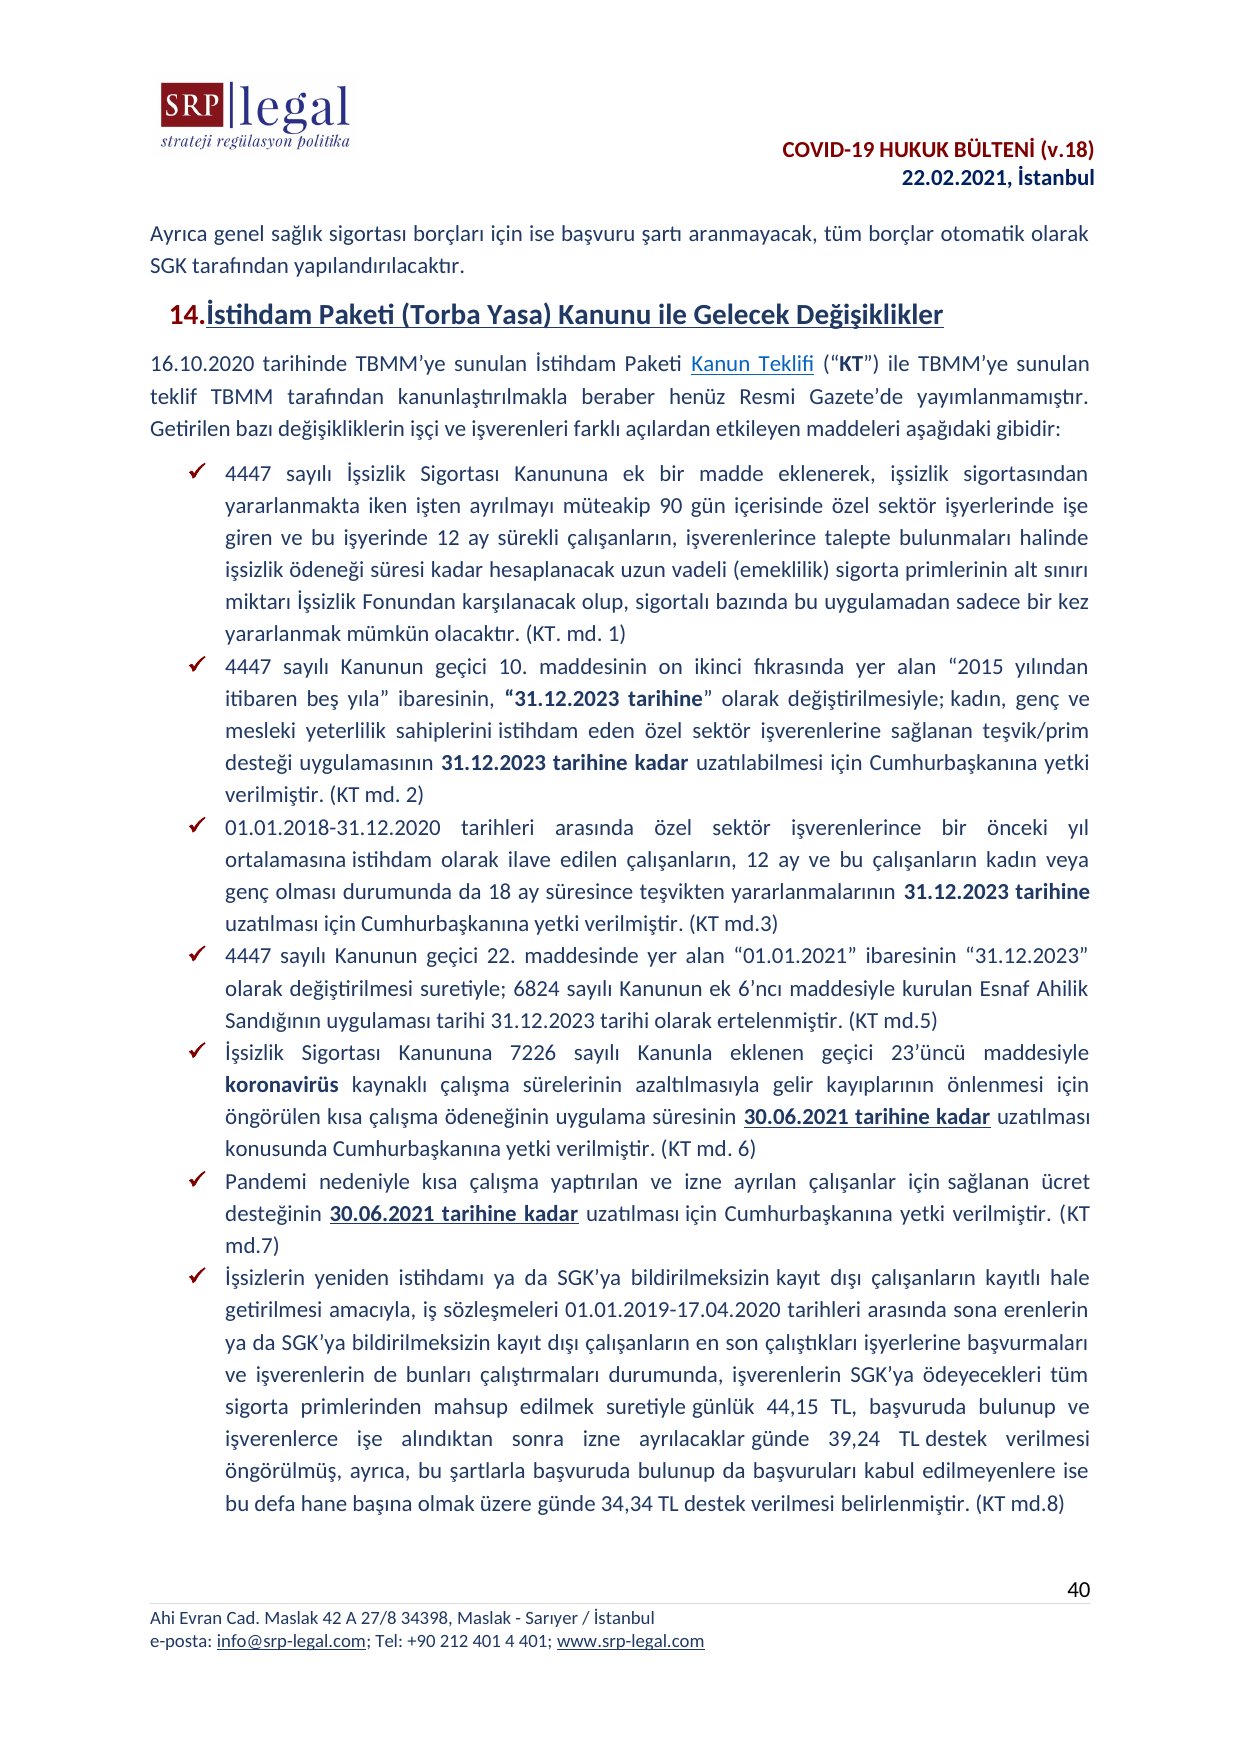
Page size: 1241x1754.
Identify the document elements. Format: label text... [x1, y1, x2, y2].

list 01.01.2018-31.12.2020 tarihleri arasında özel sektör işverenlerince bir önceki yıl ortalamasına istihdam olarak ilave edilen çalışanların, 12 ay ve bu çalışanların kadın veya genç olması durumunda da 18 ay süresince teşvikten yararlanmalarının 31.12.2023 tarihine uzatılması için Cumhurbaşkanına yetki verilmiştir. (KT md.3) [187, 813, 1090, 937]
list 4447 sayılı Kanunun geçici 10. maddesinin on ikinci fıkrasında yer alan “2015 yılından itibaren beş yıla” ibaresinin, “31.12.2023 tarihine” olarak değiştirilmesiyle; kadın, genç ve mesleki yeterlilik sahiplerini istihdam eden özel sektör işverenlerine sağlanan teşvik/prim desteği uygulamasının 31.12.2023 tarihine kadar uzatılabilmesi için Cumhurbaşkanına yetki verilmiştir. (KT md. 2) [187, 652, 1090, 808]
list 4447 sayılı İşsizlik Sigortası Kanununa ek bir madde eklenerek, işsizlik sigortasından yararlanmakta iken işten ayrılmayı müteakip 90 gün içerisinde özel sektör işyerlerinde işe giren ve bu işyerinde 12 ay sürekli çalışanların, işverenlerince talepte bulunmaları halinde işsizlik ödeneği süresi kadar hesaplanacak uzun vadeli (emeklilik) sigorta primlerinin alt sınırı miktarı İşsizlik Fonundan karşılanacak olup, sigortalı bazında bu uygulamadan sadece bir kez yararlanmak mümkün olacaktır. (KT. md. 1) [187, 459, 1090, 648]
text 16.10.2020 tarihinde TBMM’ye sunulan İstihdam Paketi Kanun Teklifi (“KT”) ile TBMM’ye sunulan teklif TBMM tarafından kanunlaştırılmakla beraber henüz Resmi Gazete’de yayımlanmamıştır. Getirilen bazı değişikliklerin işçi ve işverenleri farklı açılardan etkileyen maddeleri aşağıdaki gibidir: [150, 349, 1090, 442]
subtitle İstihdam Paketi (Torba Yasa) Kanunu ile Gelecek Değişiklikler [169, 296, 1090, 332]
text Ayrıca genel sağlık sigortası borçları için ise başvuru şartı aranmayacak, tüm borçlar otomatik olarak SGK tarafından yapılandırılacaktır. [150, 219, 1090, 279]
picture [150, 73, 360, 158]
list Pandemi nedeniyle kısa çalışma yaptırılan ve izne ayrılan çalışanlar için sağlanan ücret desteğinin 30.06.2021 tarihine kadar uzatılması için Cumhurbaşkanına yetki verilmiştir. (KT md.7) [187, 1167, 1090, 1259]
list İşsizlerin yeniden istihdamı ya da SGK’ya bildirilmeksizin kayıt dışı çalışanların kayıtlı hale getirilmesi amacıyla, iş sözleşmeleri 01.01.2019-17.04.2020 tarihleri arasında sona erenlerin ya da SGK’ya bildirilmeksizin kayıt dışı çalışanların en son çalıştıkları işyerlerine başvurmaları ve işverenlerin de bunları çalıştırmaları durumunda, işverenlerin SGK’ya ödeyecekleri tüm sigorta primlerinden mahsup edilmek suretiyle günlük 44,15 TL, başvuruda bulunup ve işverenlerce işe alındıktan sonra izne ayrılacaklar günde 39,24 TL destek verilmesi öngörülmüş, ayrıca, bu şartlarla başvuruda bulunup da başvuruları kabul edilmeyenlere ise bu defa hane başına olmak üzere günde 34,34 TL destek verilmesi belirlenmiştir. (KT md.8) [187, 1263, 1090, 1517]
list 4447 sayılı Kanunun geçici 22. maddesinde yer alan “01.01.2021” ibaresinin “31.12.2023” olarak değiştirilmesi suretiyle; 6824 sayılı Kanunun ek 6’ncı maddesiyle kurulan Esnaf Ahilik Sandığının uygulaması tarihi 31.12.2023 tarihi olarak ertelenmiştir. (KT md.5) [187, 941, 1090, 1034]
list İşsizlik Sigortası Kanununa 7226 sayılı Kanunla eklenen geçici 23’üncü maddesiyle koronavirüs kaynaklı çalışma sürelerinin azaltılmasıyla gelir kayıplarının önlenmesi için öngörülen kısa çalışma ödeneğinin uygulama süresinin 30.06.2021 tarihine kadar uzatılması konusunda Cumhurbaşkanına yetki verilmiştir. (KT md. 6) [187, 1038, 1090, 1163]
